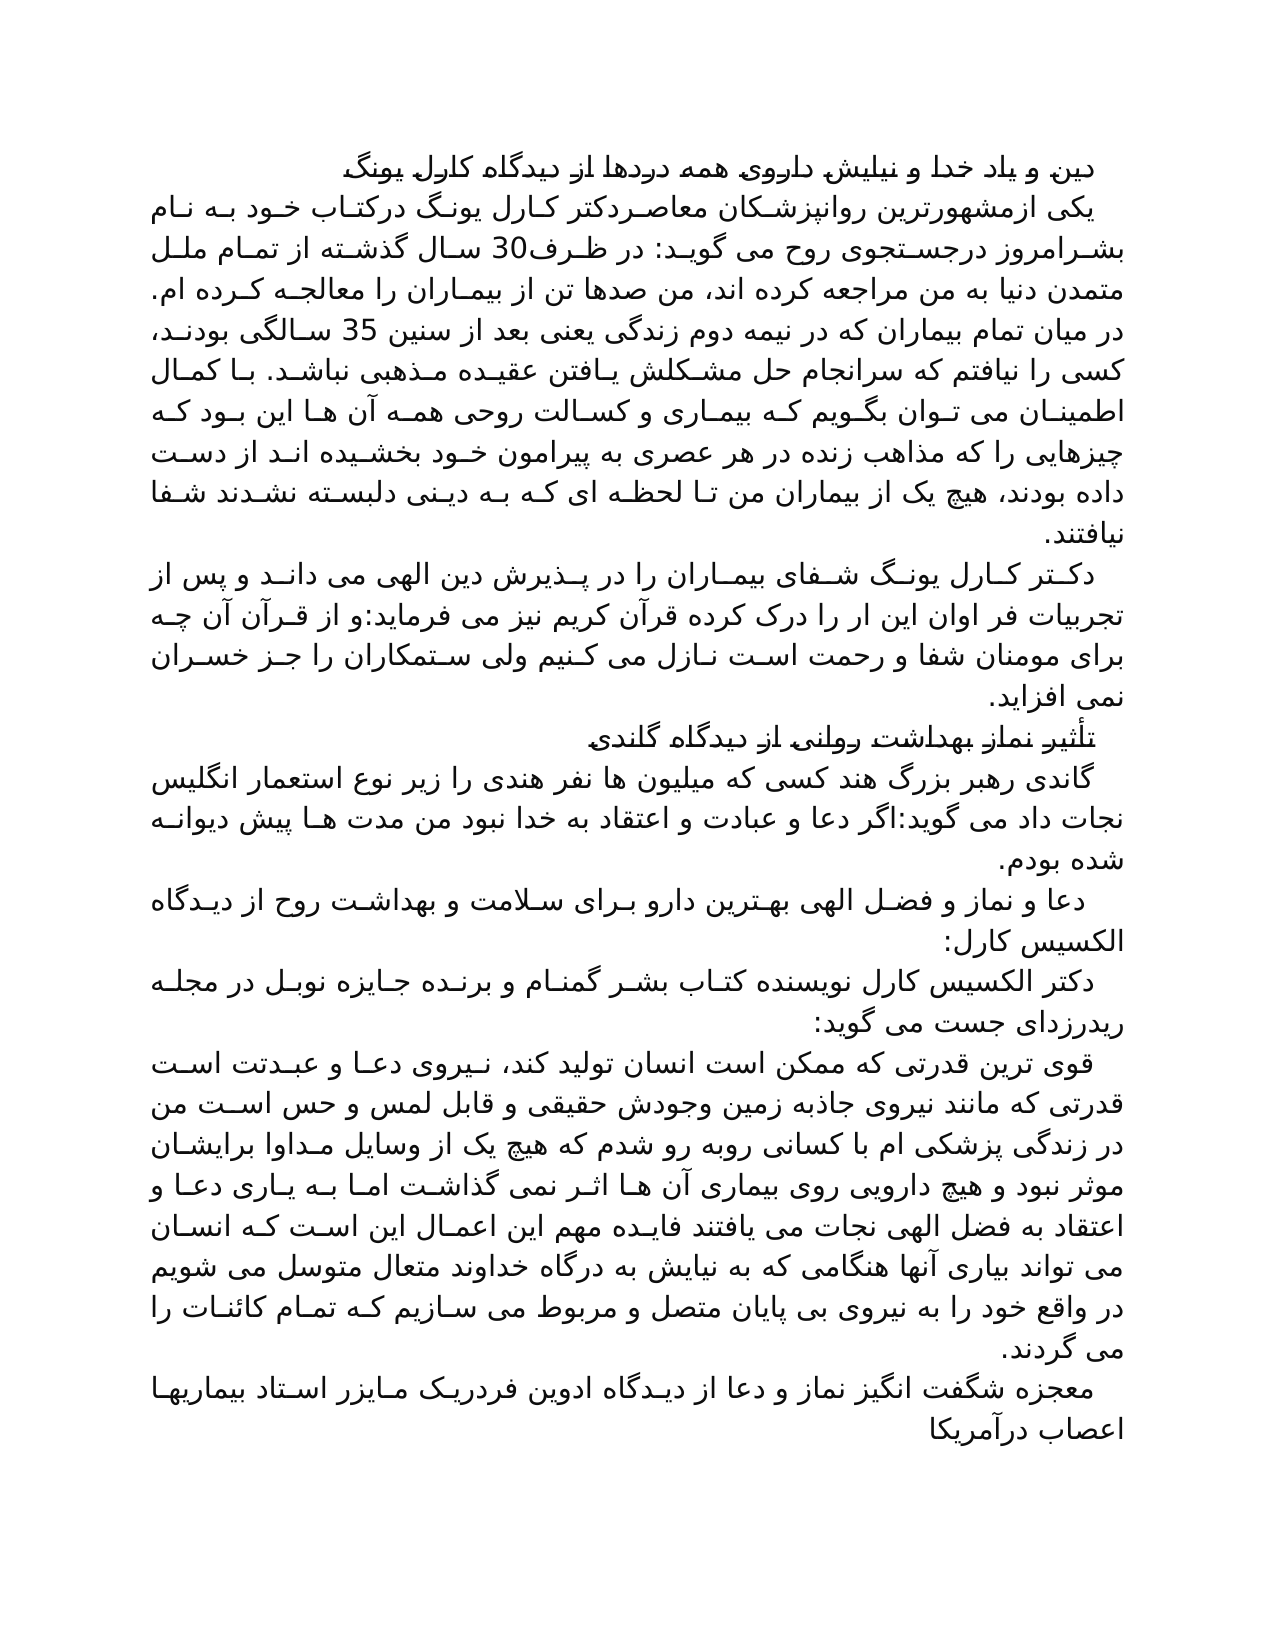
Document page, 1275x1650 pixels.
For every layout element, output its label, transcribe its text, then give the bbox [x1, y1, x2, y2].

text تأثیر نماز بهداشت روانی از دیدگاه گاندی [150, 720, 1125, 754]
text دعا و نماز و فضل الهی بهترین دارو برای سلامت و بهداشت روح از دیدگاه الکسیس کارل: [150, 883, 1125, 958]
text معجزه شگفت انگیز نماز و دعا از دیدگاه ادوین فردریک مایزر استاد بیماریها اعصاب درآمریکا [150, 1372, 1125, 1447]
text دین و یاد خدا و نیایش داروی همه دردها از دیدگاه کارل یونگ [150, 150, 1125, 184]
text دکتر الکسیس کارل نویسنده کتاب بشر گمنام و برنده جایزه نوبل در مجله ریدرزدای جست می گوید: [150, 964, 1125, 1039]
text یکی ازمشهورترین روانپزشکان معاصردکتر کارل یونگ درکتاب خود به نام بشرامروز درجستجوی روح می گوید: در ظرف30 سال گذشته از تمام ملل متمدن دنیا به من مراجعه کرده اند، من صدها تن از بیماران را معالجه کرده ام. در میان تمام بیماران که در نیمه دوم زندگی یعنی بعد از سنین 35 سالگی بودند، کسی را نیافتم که سرانجام حل مشکلش یافتن عقیده مذهبی نباشد. با کمال اطمینان می توان بگویم که بیماری و کسالت روحی همه آن ها این بود که چیزهایی را که مذاهب زنده در هر عصری به پیرامون خود بخشیده اند از دست داده بودند، هیچ یک از بیماران من تا لحظه ای که به دینی دلبسته نشدند شفا نیافتند. [150, 191, 1125, 551]
text گاندی رهبر بزرگ هند کسی که میلیون ها نفر هندی را زیر نوع استعمار انگلیس نجات داد می گوید:اگر دعا و عبادت و اعتقاد به خدا نبود من مدت ها پیش دیوانه شده بودم. [150, 761, 1125, 876]
text دکتر کارل یونگ شفای بیماران را در پذیرش دین الهی می داند و پس از تجربیات فر اوان این ار را درک کرده قرآن کریم نیز می فرماید:و از قرآن آن چه برای مومنان شفا و رحمت است نازل می کنیم ولی ستمکاران را جز خسران نمی افزاید. [150, 557, 1125, 713]
text قوی ترین قدرتی که ممکن است انسان تولید کند، نیروی دعا و عبدتت است قدرتی که مانند نیروی جاذبه زمین وجودش حقیقی و قابل لمس و حس است من در زندگی پزشکی ام با کسانی روبه رو شدم که هیچ یک از وسایل مداوا برایشان موثر نبود و هیچ دارویی روی بیماری آن ها اثر نمی گذاشت اما به یاری دعا و اعتقاد به فضل الهی نجات می یافتند فایده مهم این اعمال این است که انسان می تواند بیاری آنها هنگامی که به نیایش به درگاه خداوند متعال متوسل می شویم در واقع خود را به نیروی بی پایان متصل و مربوط می سازیم که تمام کائنات را می گردند. [150, 1046, 1125, 1365]
